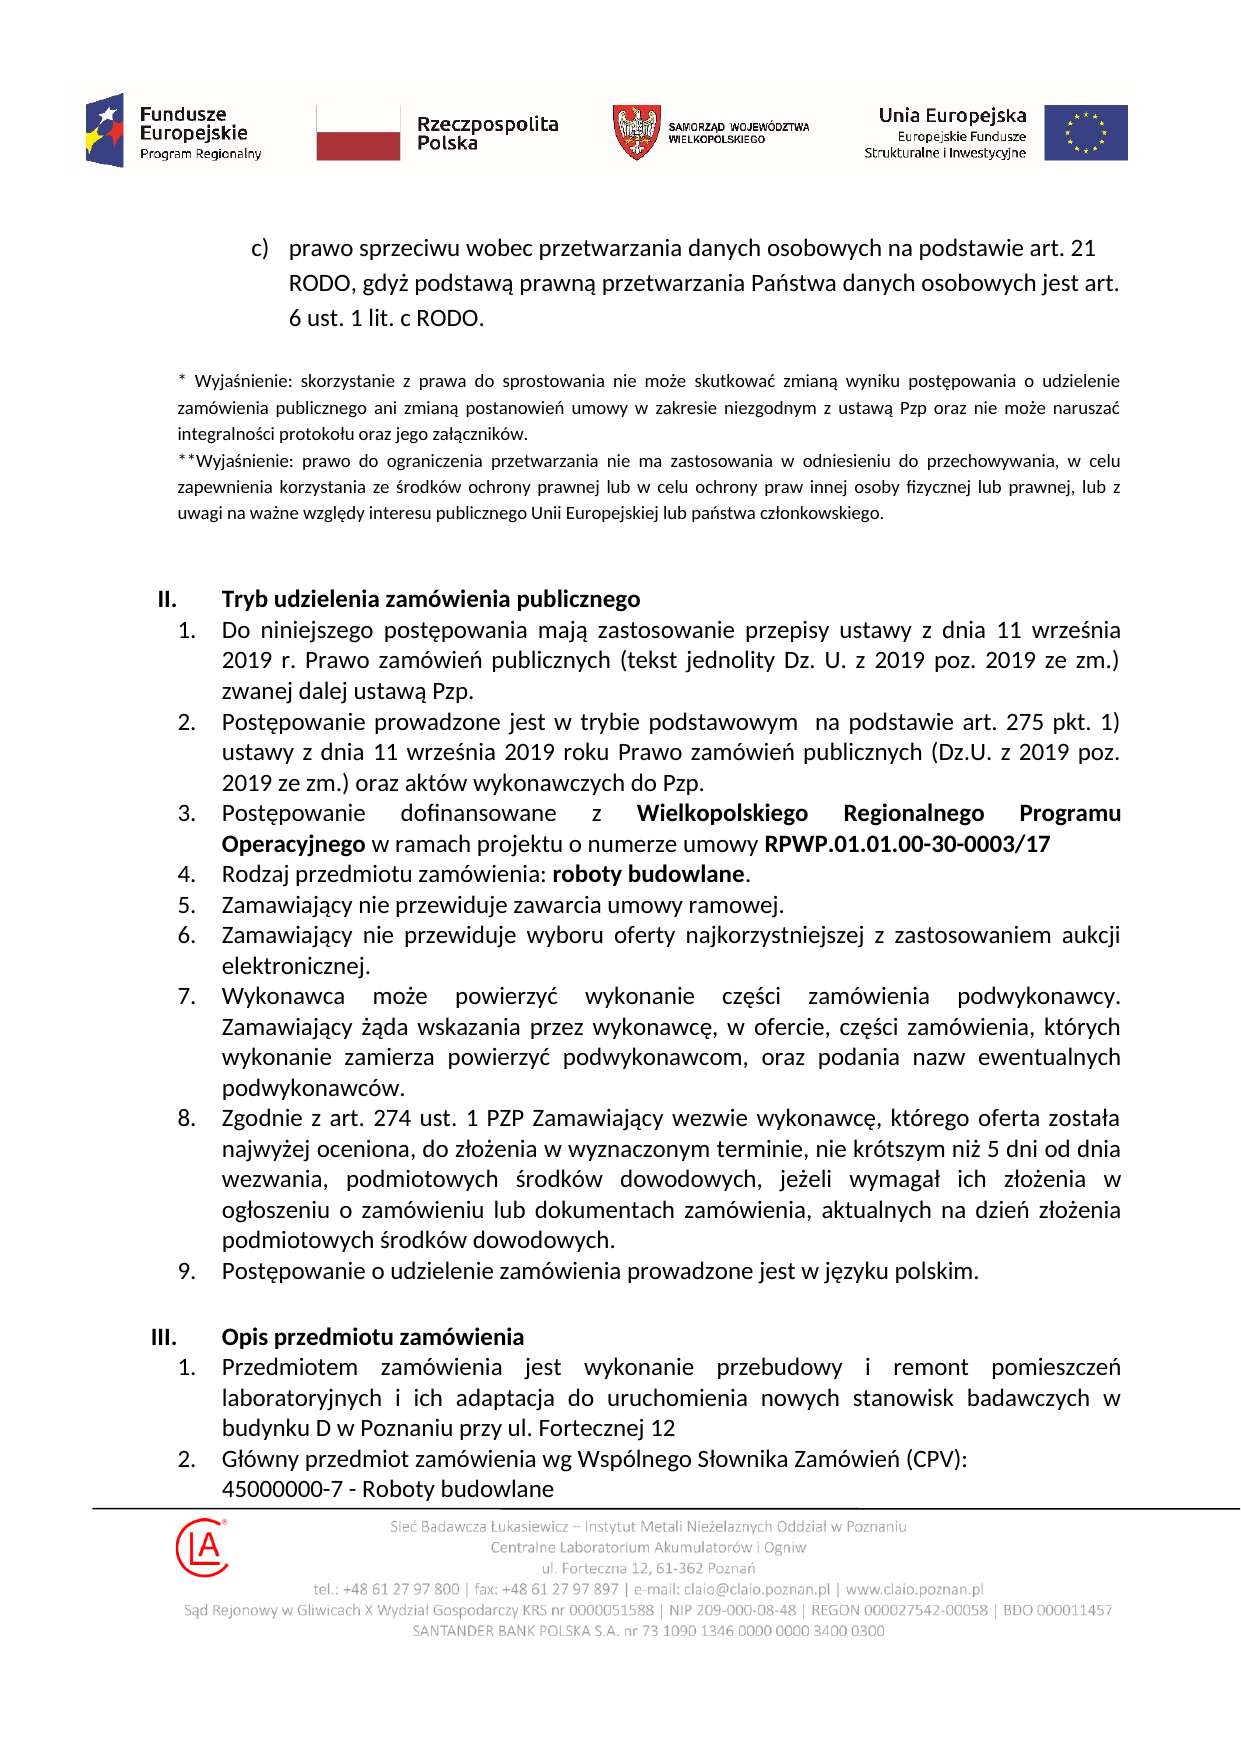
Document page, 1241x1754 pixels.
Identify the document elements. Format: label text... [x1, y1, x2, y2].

list Główny przedmiot zamówienia wg Wspólnego Słownika Zamówień (CPV): [177, 1443, 1122, 1473]
list Tryb udzielenia zamówienia publicznego [177, 584, 1122, 614]
list Zgodnie z art. 274 ust. 1 PZP Zamawiający wezwie wykonawcę, którego oferta została najwyżej oceniona, do złożenia w wyznaczonym terminie, nie krótszym niż 5 dni od dnia wezwania, podmiotowych środków dowodowych, jeżeli wymagał ich złożenia w ogłoszeniu o zamówieniu lub dokumentach zamówienia, aktualnych na dzień złożenia podmiotowych środków dowodowych. [177, 1102, 1122, 1255]
list * Wyjaśnienie: skorzystanie z prawa do sprostowania nie może skutkować zmianą wyniku postępowania o udzielenie zamówienia publicznego ani zmianą postanowień umowy w zakresie niezgodnym z ustawą Pzp oraz nie może naruszać integralności protokołu oraz jego załączników. [177, 370, 1122, 445]
list Postępowanie o udzielenie zamówienia prowadzone jest w języku polskim. [177, 1255, 1122, 1286]
list Wykonawca może powierzyć wykonanie części zamówienia podwykonawcy. Zamawiający żąda wskazania przez wykonawcę, w ofercie, części zamówienia, których wykonanie zamierza powierzyć podwykonawcom, oraz podania nazw ewentualnych podwykonawców. [177, 980, 1122, 1102]
picture [67, 74, 1146, 186]
list Do niniejszego postępowania mają zastosowanie przepisy ustawy z dnia 11 września 2019 r. Prawo zamówień publicznych (tekst jednolity Dz. U. z 2019 poz. 2019 ze zm.) zwanej dalej ustawą Pzp. [177, 614, 1122, 706]
list prawo sprzeciwu wobec przetwarzania danych osobowych na podstawie art. 21 RODO, gdyż podstawą prawną przetwarzania Państwa danych osobowych jest art. 6 ust. 1 lit. c RODO. [251, 232, 1122, 333]
picture [175, 1518, 1112, 1636]
list Postępowanie dofinansowane z Wielkopolskiego Regionalnego Programu Operacyjnego w ramach projektu o numerze umowy RPWP.01.01.00-30-0003/17 [177, 797, 1122, 858]
list **Wyjaśnienie: prawo do ograniczenia przetwarzania nie ma zastosowania w odniesieniu do przechowywania, w celu zapewnienia korzystania ze środków ochrony prawnej lub w celu ochrony praw innej osoby fizycznej lub prawnej, lub z uwagi na ważne względy interesu publicznego Unii Europejskiej lub państwa członkowskiego. [177, 449, 1122, 524]
list Rodzaj przedmiotu zamówienia: roboty budowlane. [177, 858, 1122, 889]
list Postępowanie prowadzone jest w trybie podstawowym na podstawie art. 275 pkt. 1) ustawy z dnia 11 września 2019 roku Prawo zamówień publicznych (Dz.U. z 2019 poz. 2019 ze zm.) oraz aktów wykonawczych do Pzp. [177, 706, 1122, 797]
list Zamawiający nie przewiduje zawarcia umowy ramowej. [177, 889, 1122, 919]
list Przedmiotem zamówienia jest wykonanie przebudowy i remont pomieszczeń laboratoryjnych i ich adaptacja do uruchomienia nowych stanowisk badawczych w budynku D w Poznaniu przy ul. Fortecznej 12 [177, 1351, 1122, 1443]
list Zamawiający nie przewiduje wyboru oferty najkorzystniejszej z zastosowaniem aukcji elektronicznej. [177, 919, 1122, 980]
text 45000000-7 - Roboty budowlane [222, 1473, 1122, 1504]
list Opis przedmiotu zamówienia [177, 1321, 1122, 1351]
